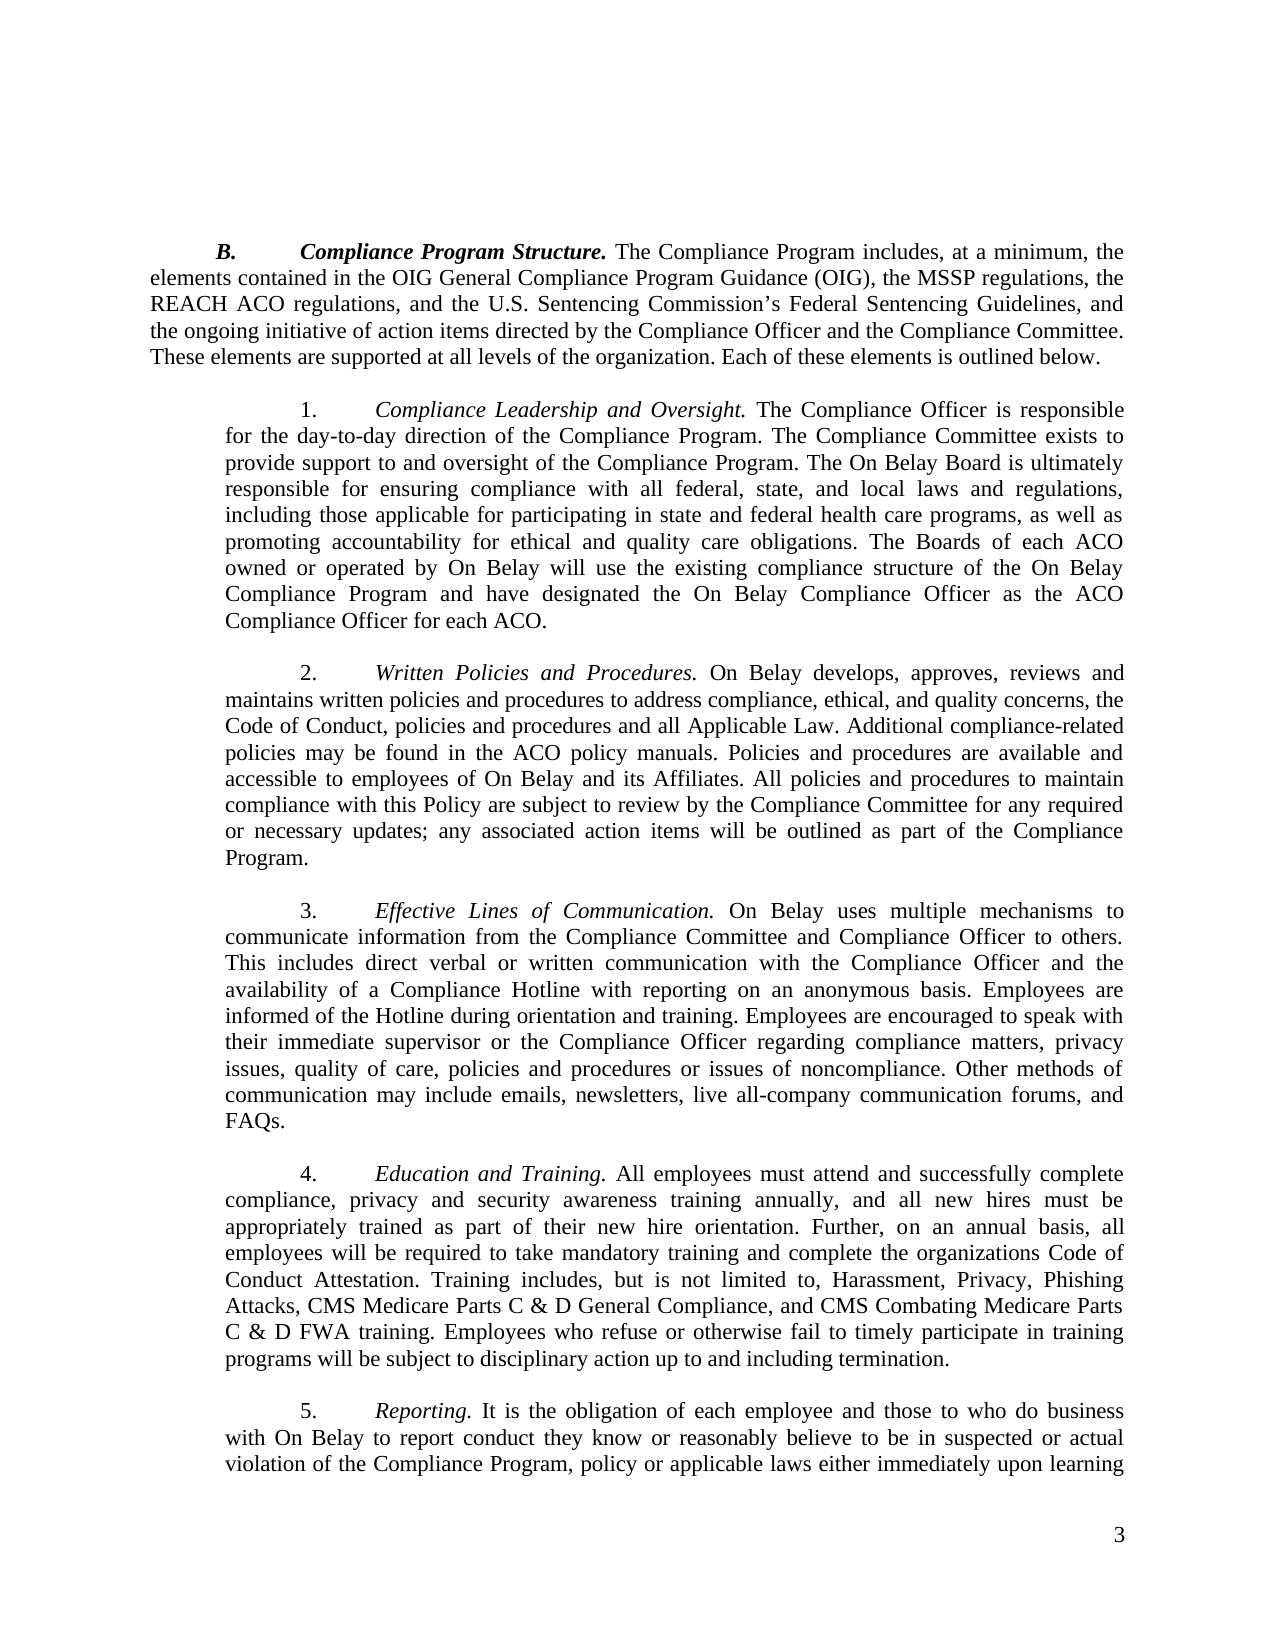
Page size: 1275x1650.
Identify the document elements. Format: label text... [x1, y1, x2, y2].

list Effective Lines of Communication. On Belay uses multiple mechanisms to communicate information from the Compliance Committee and Compliance Officer to others. This includes direct verbal or written communication with the Compliance Officer and the availability of a Compliance Hotline with reporting on an anonymous basis. Employees are informed of the Hotline during orientation and training. Employees are encouraged to speak with their immediate supervisor or the Compliance Officer regarding compliance matters, privacy issues, quality of care, policies and procedures or issues of noncompliance. Other methods of communication may include emails, newsletters, live all-company communication forums, and FAQs. [225, 897, 1125, 1134]
list Education and Training. All employees must attend and successfully complete compliance, privacy and security awareness training annually, and all new hires must be appropriately trained as part of their new hire orientation. Further, on an annual basis, all employees will be required to take mandatory training and complete the organizations Code of Conduct Attestation. Training includes, but is not limited to, Harassment, Privacy, Phishing Attacks, CMS Medicare Parts C & D General Compliance, and CMS Combating Medicare Parts C & D FWA training. Employees who refuse or otherwise fail to timely participate in training programs will be subject to disciplinary action up to and including termination. [225, 1160, 1125, 1371]
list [225, 1397, 1125, 1476]
list Compliance Program Structure. The Compliance Program includes, at a minimum, the elements contained in the OIG General Compliance Program Guidance (OIG), the MSSP regulations, the REACH ACO regulations, and the U.S. Sentencing Commission’s Federal Sentencing Guidelines, and the ongoing initiative of action items directed by the Compliance Officer and the Compliance Committee. These elements are supported at all levels of the organization. Each of these elements is outlined below. [150, 238, 1125, 369]
list Written Policies and Procedures. On Belay develops, approves, reviews and maintains written policies and procedures to address compliance, ethical, and quality concerns, the Code of Conduct, policies and procedures and all Applicable Law. Additional compliance-related policies may be found in the ACO policy manuals. Policies and procedures are available and accessible to employees of On Belay and its Affiliates. All policies and procedures to maintain compliance with this Policy are subject to review by the Compliance Committee for any required or necessary updates; any associated action items will be outlined as part of the Compliance Program. [225, 659, 1125, 870]
list Compliance Leadership and Oversight. The Compliance Officer is responsible for the day-to-day direction of the Compliance Program. The Compliance Committee exists to provide support to and oversight of the Compliance Program. The On Belay Board is ultimately responsible for ensuring compliance with all federal, state, and local laws and regulations, including those applicable for participating in state and federal health care programs, as well as promoting accountability for ethical and quality care obligations. The Boards of each ACO owned or operated by On Belay will use the existing compliance structure of the On Belay Compliance Program and have designated the On Belay Compliance Officer as the ACO Compliance Officer for each ACO. [225, 396, 1125, 633]
